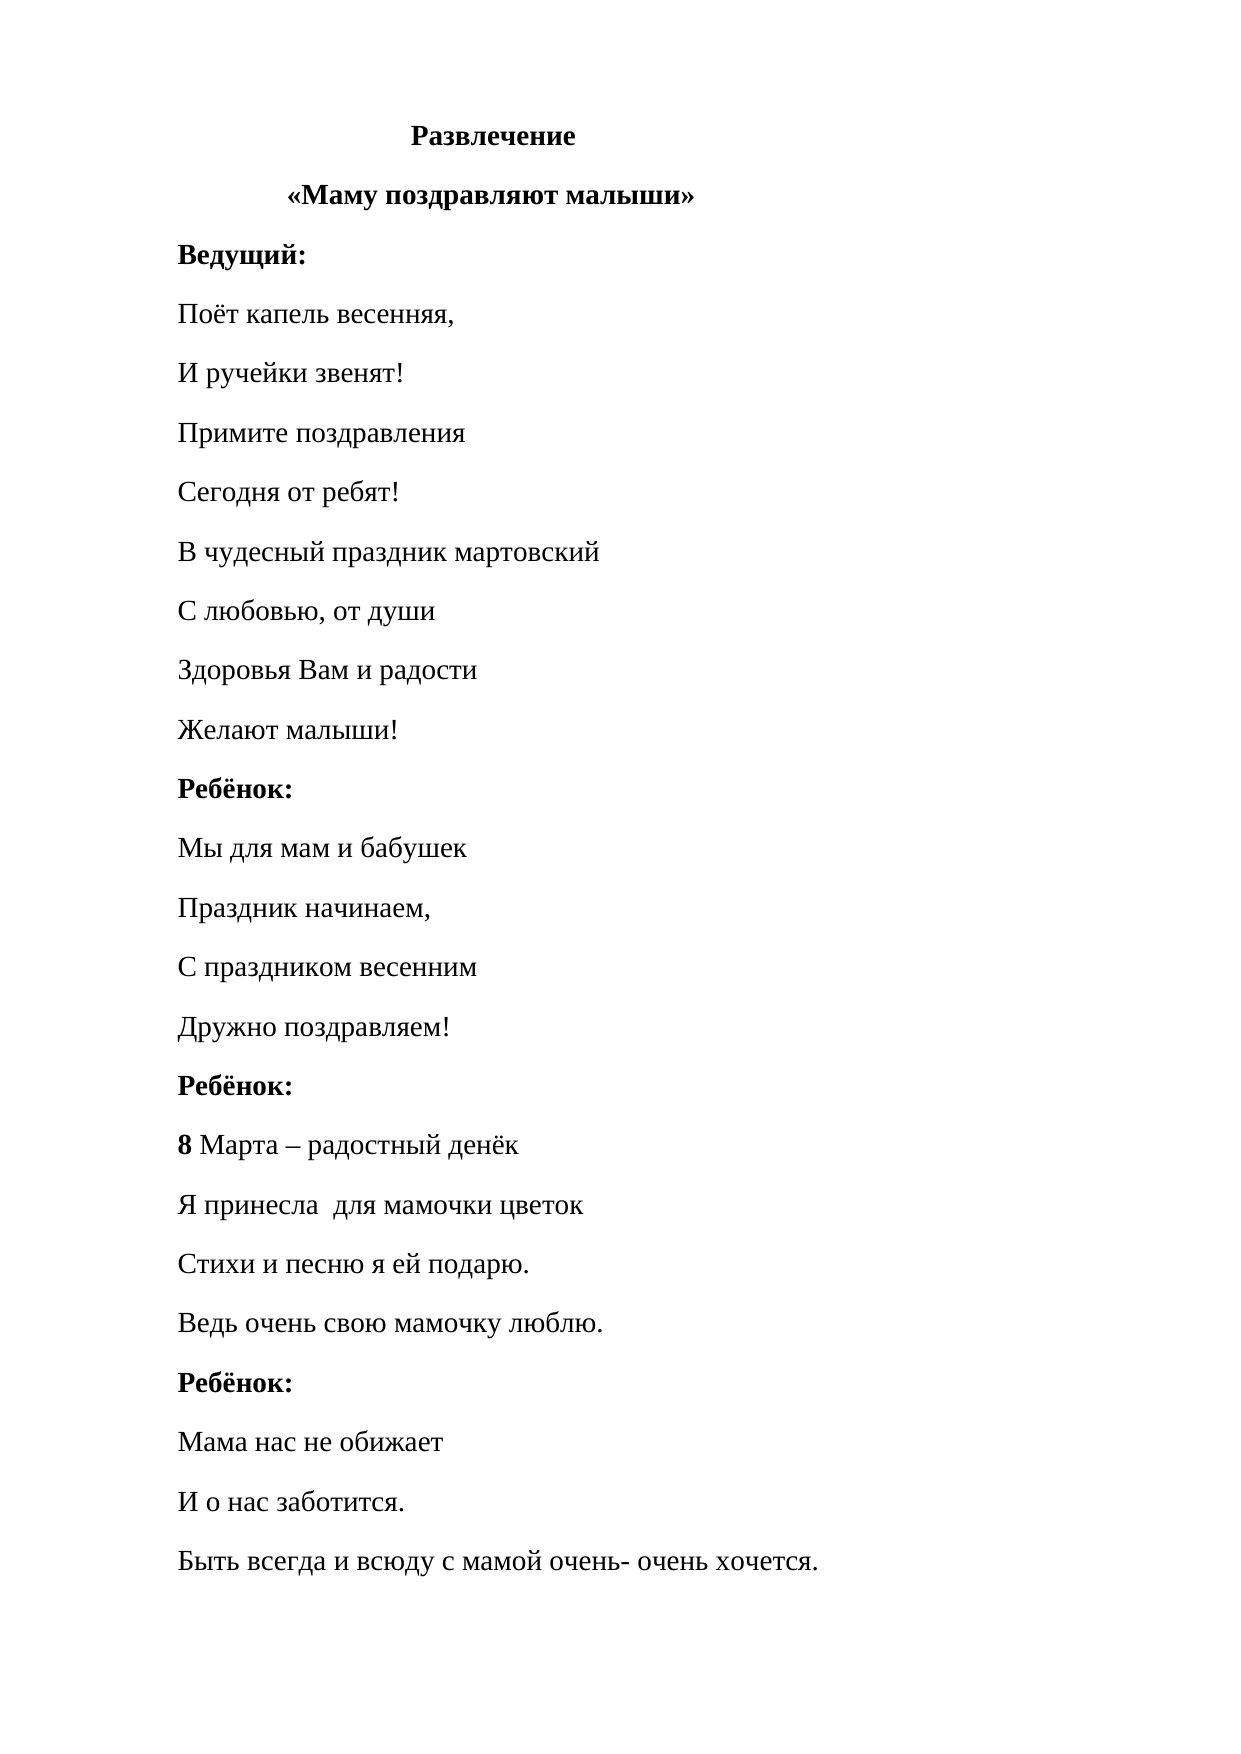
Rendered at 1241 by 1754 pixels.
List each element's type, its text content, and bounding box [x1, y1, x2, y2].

text Желают малыши! [177, 712, 1152, 745]
text Ребёнок: [177, 1365, 1152, 1398]
text Дружно поздравляем! [177, 1009, 1152, 1042]
text Ребёнок: [177, 1068, 1152, 1102]
text Примите поздравления [177, 415, 1152, 448]
text Мы для мам и бабушек [177, 831, 1152, 864]
text Ребёнок: [177, 771, 1152, 805]
text Ведущий: [177, 237, 1152, 270]
text Поёт капель весенняя, [177, 296, 1152, 330]
text Я принесла для мамочки цветок [177, 1187, 1152, 1220]
text Мама нас не обижает [177, 1424, 1152, 1458]
text И ручейки звенят! [177, 356, 1152, 389]
text Стихи и песню я ей подарю. [177, 1246, 1152, 1280]
text «Маму поздравляют малыши» [177, 177, 1152, 211]
text И о нас заботится. [177, 1484, 1152, 1517]
text Ведь очень свою мамочку люблю. [177, 1306, 1152, 1339]
text С праздником весенним [177, 949, 1152, 983]
text 8 Марта – радостный денёк [177, 1127, 1152, 1161]
text Здоровья Вам и радости [177, 652, 1152, 686]
text В чудесный праздник мартовский [177, 534, 1152, 567]
text Развлечение [177, 118, 1152, 152]
text С любовью, от души [177, 593, 1152, 627]
text Праздник начинаем, [177, 890, 1152, 923]
text Сегодня от ребят! [177, 474, 1152, 508]
text Быть всегда и всюду с мамой очень- очень хочется. [177, 1543, 1152, 1577]
